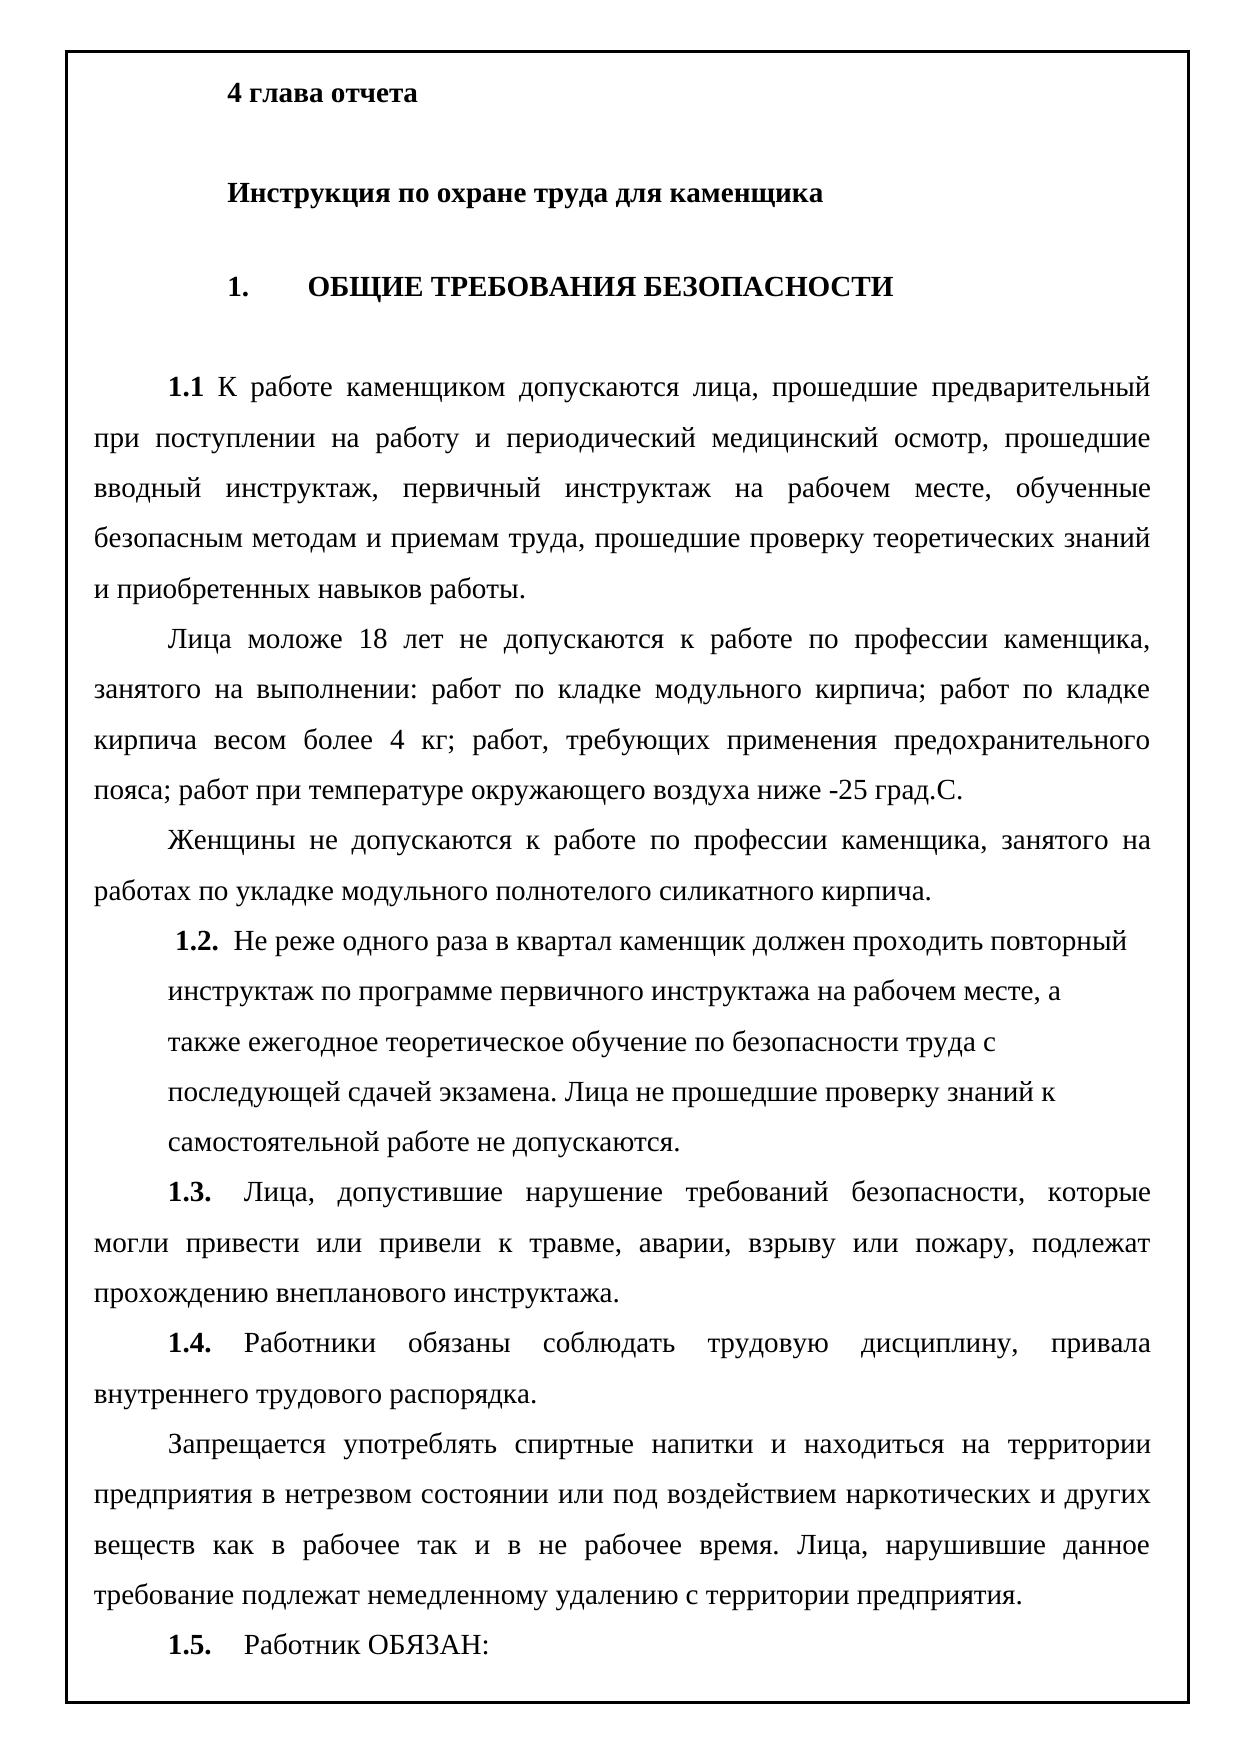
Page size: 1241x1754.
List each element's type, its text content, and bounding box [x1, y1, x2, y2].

text последующей сдачей экзамена. Лица не прошедшие проверку знаний к [94, 1074, 1152, 1107]
text Лица моложе 18 лет не допускаются к работе по профессии каменщика, занятого на выполнении: работ по кладке модульного кирпича; работ по кладке кирпича весом более 4 кг; работ, требующих применения предохранительного пояса; работ при температуре окружающего воздуха ниже -25 град.С. [94, 621, 1152, 806]
text Женщины не допускаются к работе по профессии каменщика, занятого на работах по укладке модульного полнотелого силикатного кирпича. [94, 822, 1152, 906]
text 1.2. Не реже одного раза в квартал каменщик должен проходить повторный [94, 923, 1152, 957]
text 1. ОБЩИЕ ТРЕБОВАНИЯ БЕЗОПАСНОСТИ [153, 269, 1152, 302]
text 4 глава отчета [153, 75, 1152, 108]
text самостоятельной работе не допускаются. [94, 1124, 1152, 1158]
list Работники обязаны соблюдать трудовую дисциплину, привала внутреннего трудового распорядка. [94, 1326, 1152, 1409]
text Инструкция по охране труда для каменщика [153, 176, 1152, 209]
text Запрещается употреблять спиртные напитки и находиться на территории предприятия в нетрезвом состоянии или под воздействием наркотических и других веществ как в рабочее так и в не рабочее время. Лица, нарушившие данное требование подлежат немедленному удалению с территории предприятия. [94, 1426, 1152, 1611]
list Лица, допустившие нарушение требований безопасности, которые могли привести или привели к травме, аварии, взрыву или пожару, подлежат прохождению внепланового инструктажа. [94, 1174, 1152, 1309]
text также ежегодное теоретическое обучение по безопасности труда с [94, 1024, 1152, 1057]
list Работник ОБЯЗАН: [94, 1627, 1152, 1661]
text инструктаж по программе первичного инструктажа на рабочем месте, а [94, 973, 1152, 1007]
list К работе каменщиком допускаются лица, прошедшие предварительный при поступлении на работу и периодический медицинский осмотр, прошедшие вводный инструктаж, первичный инструктаж на рабочем месте, обученные безопасным методам и приемам труда, прошедшие проверку теоретических знаний и приобретенных навыков работы. [94, 369, 1152, 604]
